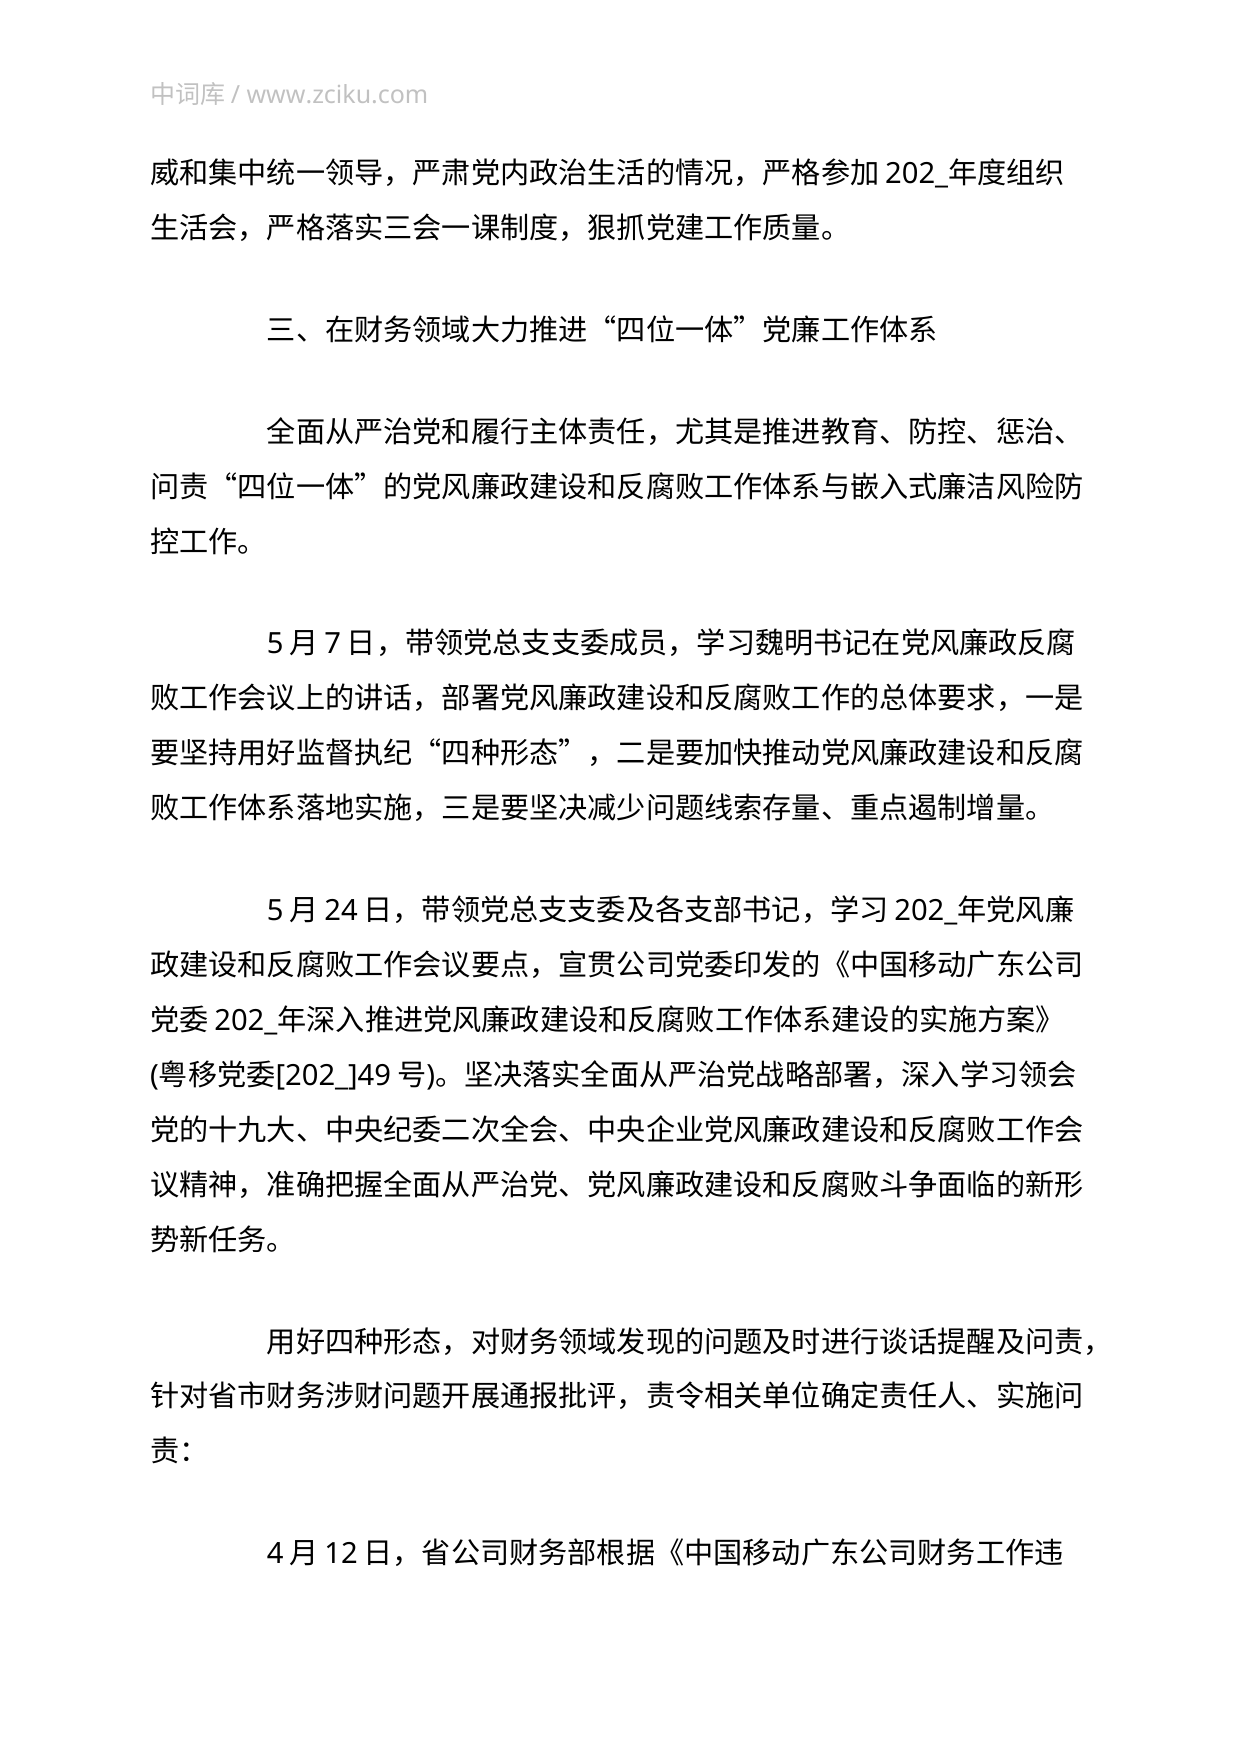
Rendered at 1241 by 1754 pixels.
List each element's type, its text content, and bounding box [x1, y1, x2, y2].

text 三、在财务领域大力推进“四位一体”党廉工作体系 [150, 307, 1090, 349]
text 全面从严治党和履行主体责任，尤其是推进教育、防控、惩治、问责“四位一体”的党风廉政建设和反腐败工作体系与嵌入式廉洁风险防控工作。 [150, 408, 1090, 561]
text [150, 150, 1090, 247]
text 5月7日，带领党总支支委成员，学习魏明书记在党风廉政反腐败工作会议上的讲话，部署党风廉政建设和反腐败工作的总体要求，一是要坚持用好监督执纪“四种形态”，二是要加快推动党风廉政建设和反腐败工作体系落地实施，三是要坚决减少问题线索存量、重点遏制增量。 [150, 620, 1090, 827]
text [150, 1530, 1090, 1572]
text 5月24日，带领党总支支委及各支部书记，学习202_年党风廉政建设和反腐败工作会议要点，宣贯公司党委印发的《中国移动广东公司党委202_年深入推进党风廉政建设和反腐败工作体系建设的实施方案》(粤移党委[202_]49号)。坚决落实全面从严治党战略部署，深入学习领会党的十九大、中央纪委二次全会、中央企业党风廉政建设和反腐败工作会议精神，准确把握全面从严治党、党风廉政建设和反腐败斗争面临的新形势新任务。 [150, 887, 1090, 1259]
text 用好四种形态，对财务领域发现的问题及时进行谈话提醒及问责，针对省市财务涉财问题开展通报批评，责令相关单位确定责任人、实施问责： [150, 1318, 1090, 1470]
